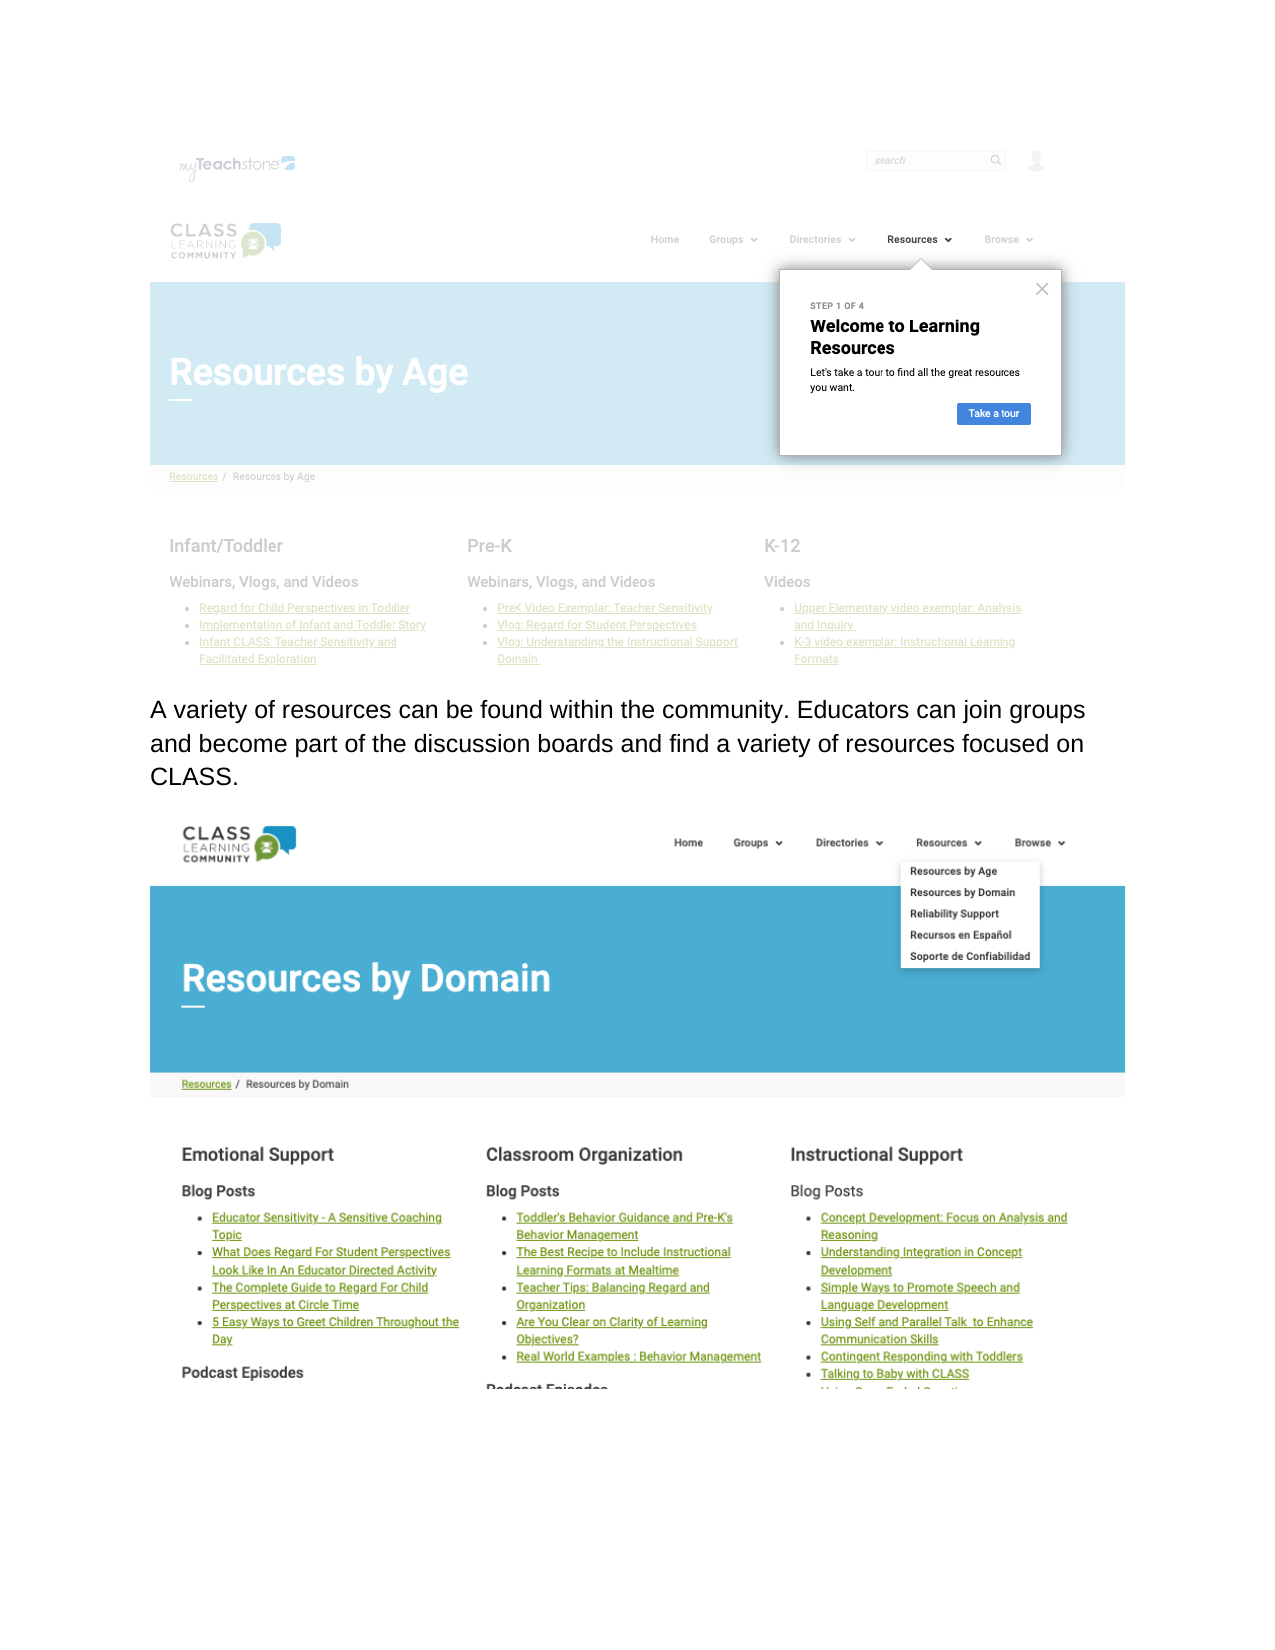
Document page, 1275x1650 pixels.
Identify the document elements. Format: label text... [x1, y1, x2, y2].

picture [150, 819, 1125, 1389]
text A variety of resources can be found within the community. Educators can join groups and become part of the discussion boards and find a variety of resources focused on CLASS. [150, 696, 1125, 790]
picture [150, 150, 1125, 667]
